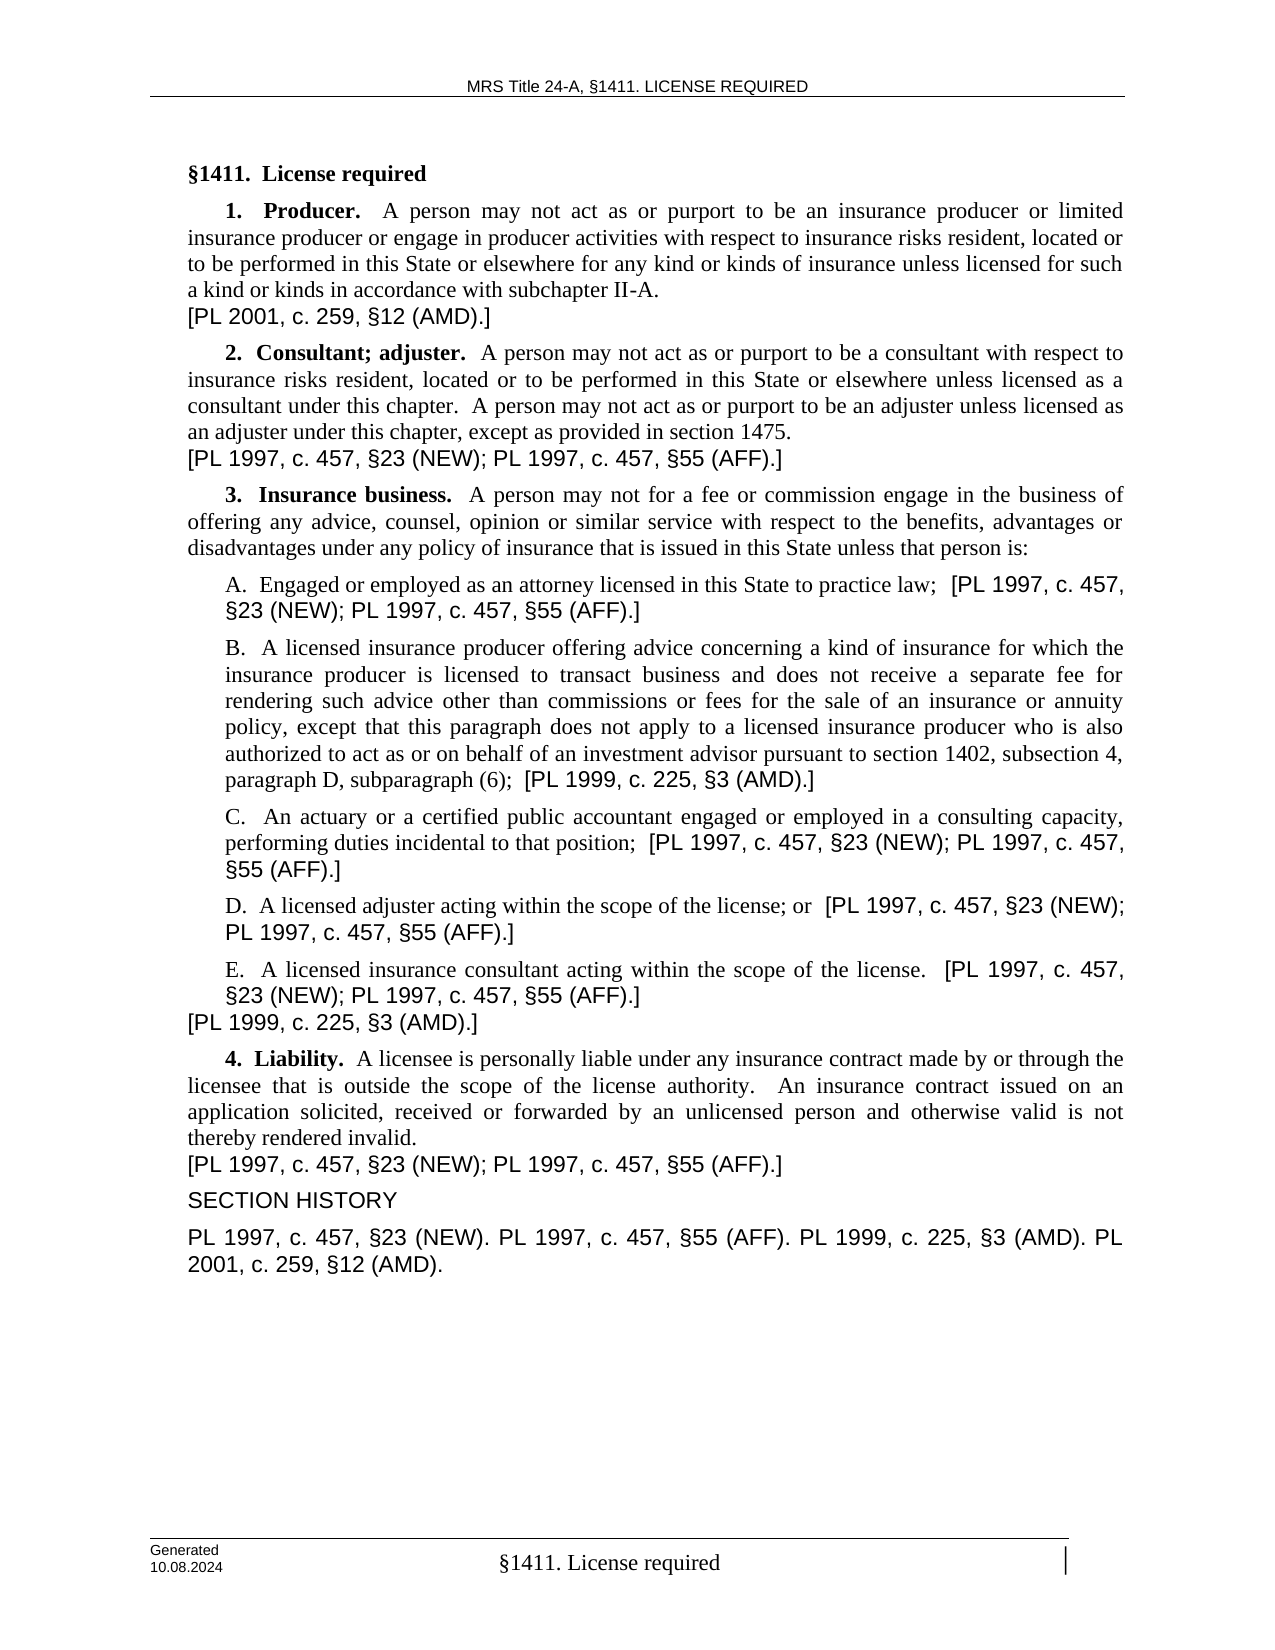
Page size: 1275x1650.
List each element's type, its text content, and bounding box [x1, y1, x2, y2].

text C. An actuary or a certified public accountant engaged or employed in a consulting capacity, performing duties incidental to that position; [PL 1997, c. 457, §23 (NEW); PL 1997, c. 457, §55 (AFF).] [225, 803, 1125, 882]
text D. A licensed adjuster acting within the scope of the license; or [PL 1997, c. 457, §23 (NEW); PL 1997, c. 457, §55 (AFF).] [225, 892, 1125, 945]
text B. A licensed insurance producer offering advice concerning a kind of insurance for which the insurance producer is licensed to transact business and does not receive a separate fee for rendering such advice other than commissions or fees for the sale of an insurance or annuity policy, except that this paragraph does not apply to a licensed insurance producer who is also authorized to act as or on behalf of an investment advisor pursuant to section 1402, subsection 4, paragraph D, subparagraph (6); [PL 1999, c. 225, §3 (AMD).] [225, 634, 1125, 792]
text §1411. License required [187, 160, 1125, 187]
text 1. Producer. A person may not act as or purport to be an insurance producer or limited insurance producer or engage in producer activities with respect to insurance risks resident, located or to be performed in this State or elsewhere for any kind or kinds of insurance unless licensed for such a kind or kinds in accordance with subchapter II‑A. [187, 197, 1125, 303]
text SECTION HISTORY [187, 1187, 1125, 1214]
text [PL 1999, c. 225, §3 (AMD).] [187, 1008, 1125, 1035]
text PL 1997, c. 457, §23 (NEW). PL 1997, c. 457, §55 (AFF). PL 1999, c. 225, §3 (AMD). PL 2001, c. 259, §12 (AMD). [187, 1224, 1125, 1277]
text [PL 1997, c. 457, §23 (NEW); PL 1997, c. 457, §55 (AFF).] [187, 1151, 1125, 1177]
text 2. Consultant; adjuster. A person may not act as or purport to be a consultant with respect to insurance risks resident, located or to be performed in this State or elsewhere unless licensed as a consultant under this chapter. A person may not act as or purport to be an adjuster unless licensed as an adjuster under this chapter, except as provided in section 1475. [187, 339, 1125, 445]
text 3. Insurance business. A person may not for a fee or commission engage in the business of offering any advice, counsel, opinion or similar service with respect to the benefits, advantages or disadvantages under any policy of insurance that is issued in this State unless that person is: [187, 482, 1125, 561]
text A. Engaged or employed as an attorney licensed in this State to practice law; [PL 1997, c. 457, §23 (NEW); PL 1997, c. 457, §55 (AFF).] [225, 571, 1125, 624]
text E. A licensed insurance consultant acting within the scope of the license. [PL 1997, c. 457, §23 (NEW); PL 1997, c. 457, §55 (AFF).] [225, 956, 1125, 1008]
text [PL 2001, c. 259, §12 (AMD).] [187, 303, 1125, 329]
text [PL 1997, c. 457, §23 (NEW); PL 1997, c. 457, §55 (AFF).] [187, 445, 1125, 471]
text 4. Liability. A licensee is personally liable under any insurance contract made by or through the licensee that is outside the scope of the license authority. An insurance contract issued on an application solicited, received or forwarded by an unlicensed person and otherwise valid is not thereby rendered invalid. [187, 1045, 1125, 1151]
